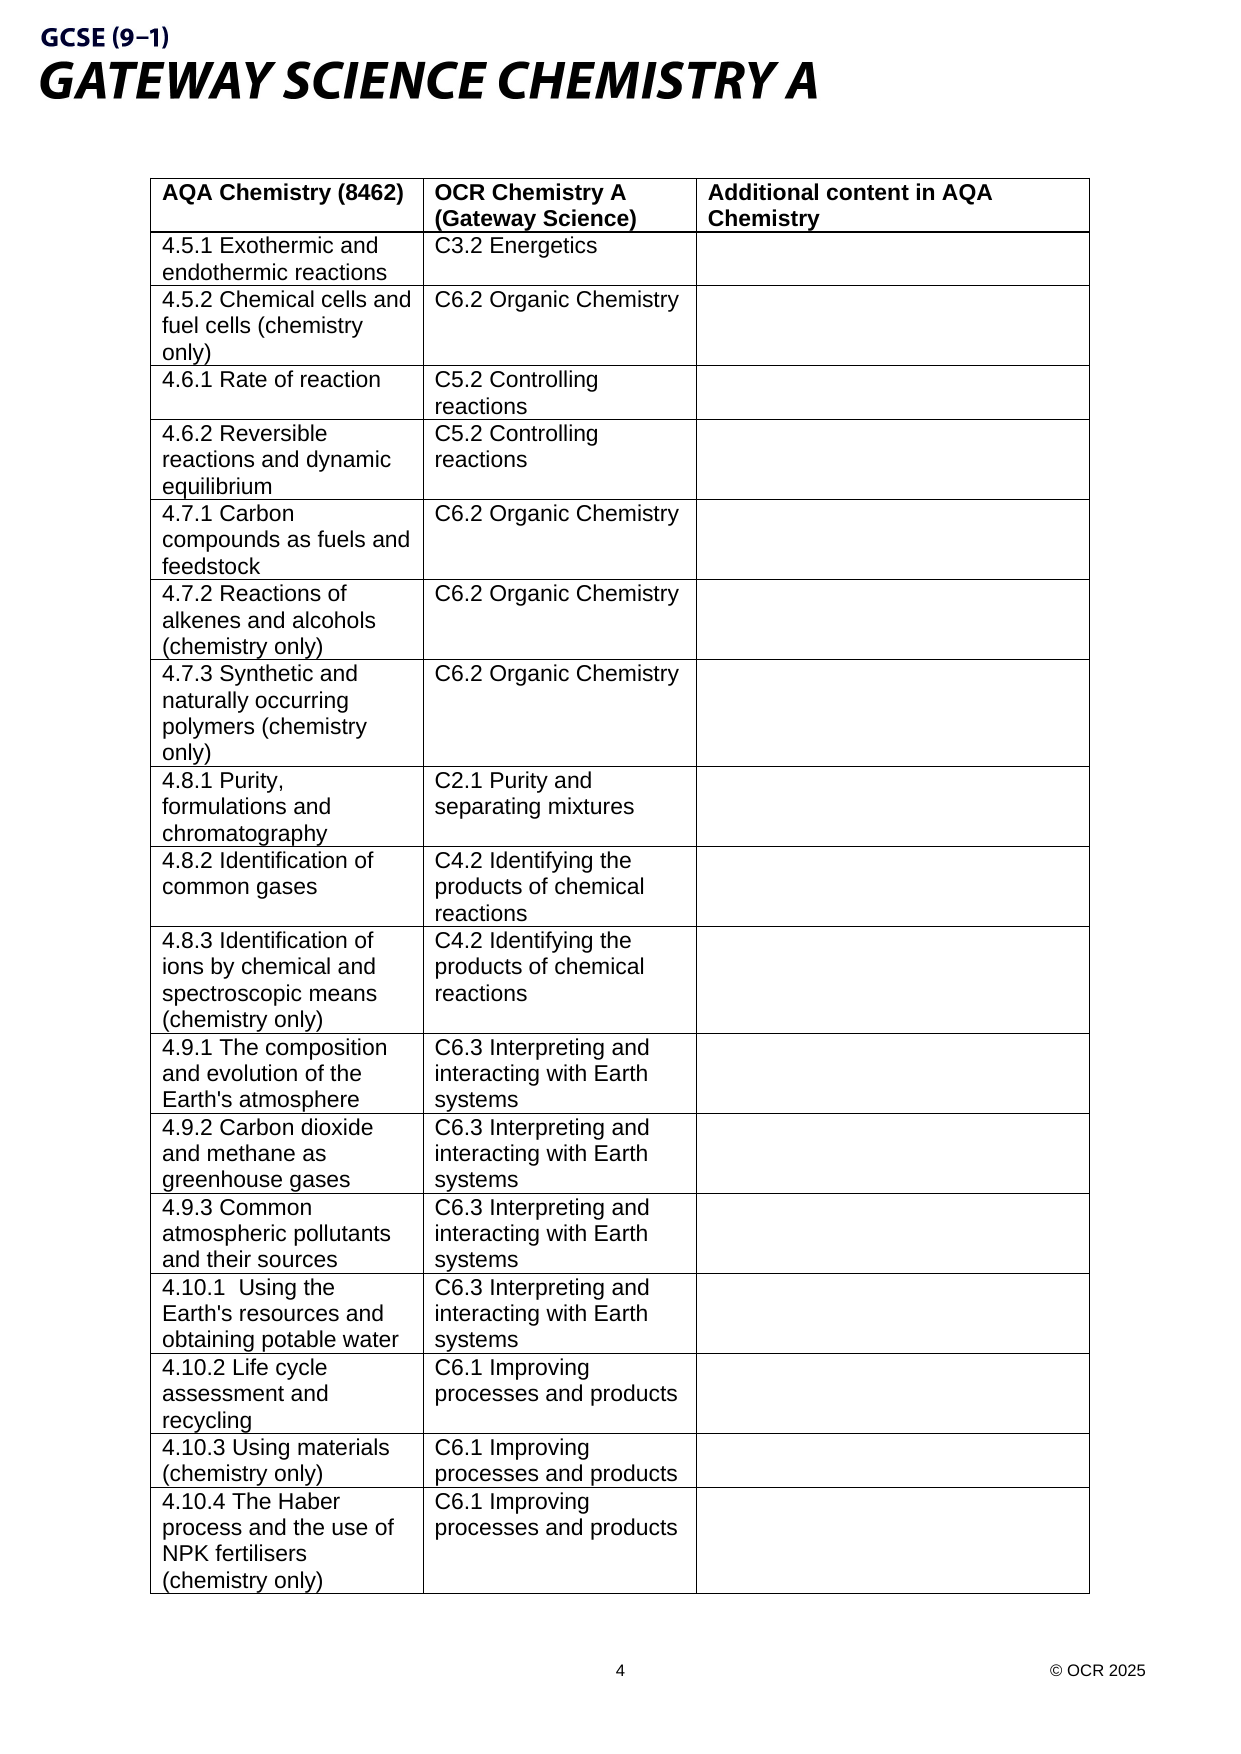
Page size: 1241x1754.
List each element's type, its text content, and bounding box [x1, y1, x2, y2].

table_header OCR Chemistry A (Gateway Science) [424, 179, 696, 231]
table_cell [697, 660, 1089, 766]
table_cell 4.8.2 Identification of common gases [151, 847, 423, 926]
table_cell 4.7.2 Reactions of alkenes and alcohols (chemistry only) [151, 580, 423, 659]
table_cell 4.5.2 Chemical cells and fuel cells (chemistry only) [151, 286, 423, 365]
table_cell [697, 767, 1089, 846]
table_cell C6.3 Interpreting and interacting with Earth systems [424, 1034, 696, 1112]
table_cell [697, 1274, 1089, 1353]
table_cell C6.2 Organic Chemistry [424, 286, 696, 365]
table_cell 4.5.1 Exothermic and endothermic reactions [151, 233, 423, 285]
picture [0, 0, 1241, 178]
table_cell [697, 847, 1089, 926]
table_cell C6.1 Improving processes and products [424, 1434, 696, 1487]
table_cell C6.2 Organic Chemistry [424, 580, 696, 659]
table_cell 4.10.1 Using the Earth's resources and obtaining potable water [151, 1274, 423, 1353]
table_cell 4.9.2 Carbon dioxide and methane as greenhouse gases [151, 1114, 423, 1193]
table_cell 4.6.1 Rate of reaction [151, 366, 423, 419]
table_cell [697, 1194, 1089, 1273]
table_cell C6.1 Improving processes and products [424, 1354, 696, 1433]
table_cell [697, 580, 1089, 659]
table_cell C6.3 Interpreting and interacting with Earth systems [424, 1194, 696, 1273]
table_cell [697, 366, 1089, 419]
table_cell [697, 420, 1089, 499]
table_cell C6.1 Improving processes and products [424, 1488, 696, 1593]
table_cell 4.8.3 Identification of ions by chemical and spectroscopic means (chemistry only) [151, 927, 423, 1032]
table_cell 4.8.1 Purity, formulations and chromatography [151, 767, 423, 846]
table_cell 4.10.4 The Haber process and the use of NPK fertilisers (chemistry only) [151, 1488, 423, 1593]
table_cell [697, 927, 1089, 1032]
table_cell 4.10.3 Using materials (chemistry only) [151, 1434, 423, 1487]
table_cell 4.9.1 The composition and evolution of the Earth's atmosphere [151, 1034, 423, 1112]
table_cell 4.7.3 Synthetic and naturally occurring polymers (chemistry only) [151, 660, 423, 766]
table_cell C5.2 Controlling reactions [424, 366, 696, 419]
table_cell C3.2 Energetics [424, 233, 696, 285]
table_cell 4.6.2 Reversible reactions and dynamic equilibrium [151, 420, 423, 499]
table_cell [697, 1354, 1089, 1433]
table_cell [697, 1488, 1089, 1593]
table_cell [697, 1034, 1089, 1112]
table_cell [697, 286, 1089, 365]
table_cell 4.10.2 Life cycle assessment and recycling [151, 1354, 423, 1433]
table_header Additional content in AQA Chemistry [697, 179, 1089, 231]
table_cell [697, 1434, 1089, 1487]
table_header AQA Chemistry (8462) [151, 179, 423, 231]
table_cell C2.1 Purity and separating mixtures [424, 767, 696, 846]
table_cell C6.2 Organic Chemistry [424, 500, 696, 579]
table_cell C6.3 Interpreting and interacting with Earth systems [424, 1114, 696, 1193]
table_cell C5.2 Controlling reactions [424, 420, 696, 499]
table_cell [697, 233, 1089, 285]
table_cell 4.7.1 Carbon compounds as fuels and feedstock [151, 500, 423, 579]
table_cell C4.2 Identifying the products of chemical reactions [424, 927, 696, 1032]
table_cell 4.9.3 Common atmospheric pollutants and their sources [151, 1194, 423, 1273]
table_cell [697, 1114, 1089, 1193]
table_cell [697, 500, 1089, 579]
table_cell C4.2 Identifying the products of chemical reactions [424, 847, 696, 926]
table_cell C6.2 Organic Chemistry [424, 660, 696, 766]
table_cell C6.3 Interpreting and interacting with Earth systems [424, 1274, 696, 1353]
